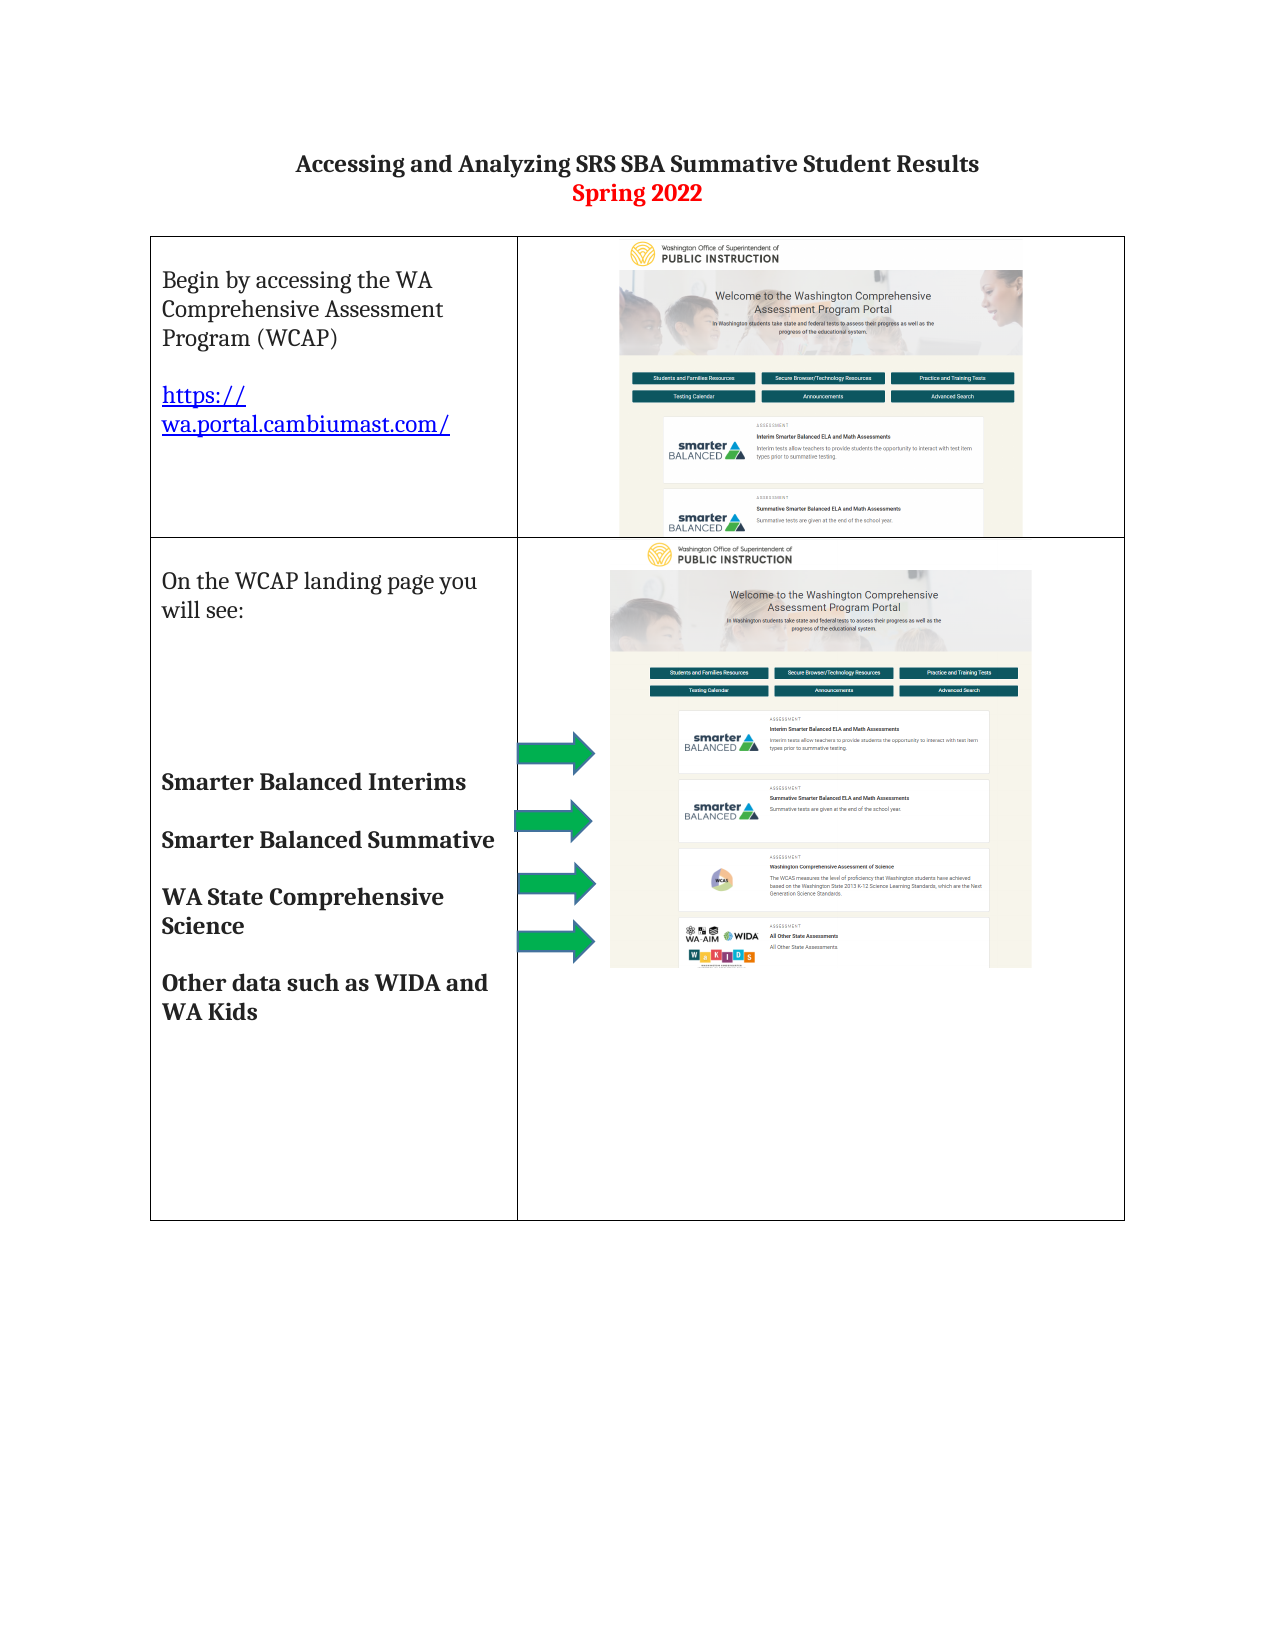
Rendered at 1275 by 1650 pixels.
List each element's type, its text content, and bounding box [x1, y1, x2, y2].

picture [619, 237, 1023, 537]
table_cell On the WCAP landing page you will see: Smarter Balanced Interims Smarter Balanced Summative WA State Comprehensive Science Other data such as WIDA and WA Kids [151, 538, 517, 1220]
text Accessing and Analyzing SRS SBA Summative Student Results [150, 150, 1125, 179]
table_header [518, 237, 619, 537]
table_header Begin by accessing the WA Comprehensive Assessment Program (WCAP) https://wa.portal.cambiumast.com/ [151, 237, 517, 537]
picture [610, 538, 1032, 968]
table_header [1023, 237, 1124, 537]
table_cell [518, 538, 1124, 1220]
text Spring 2022 [150, 179, 1125, 207]
